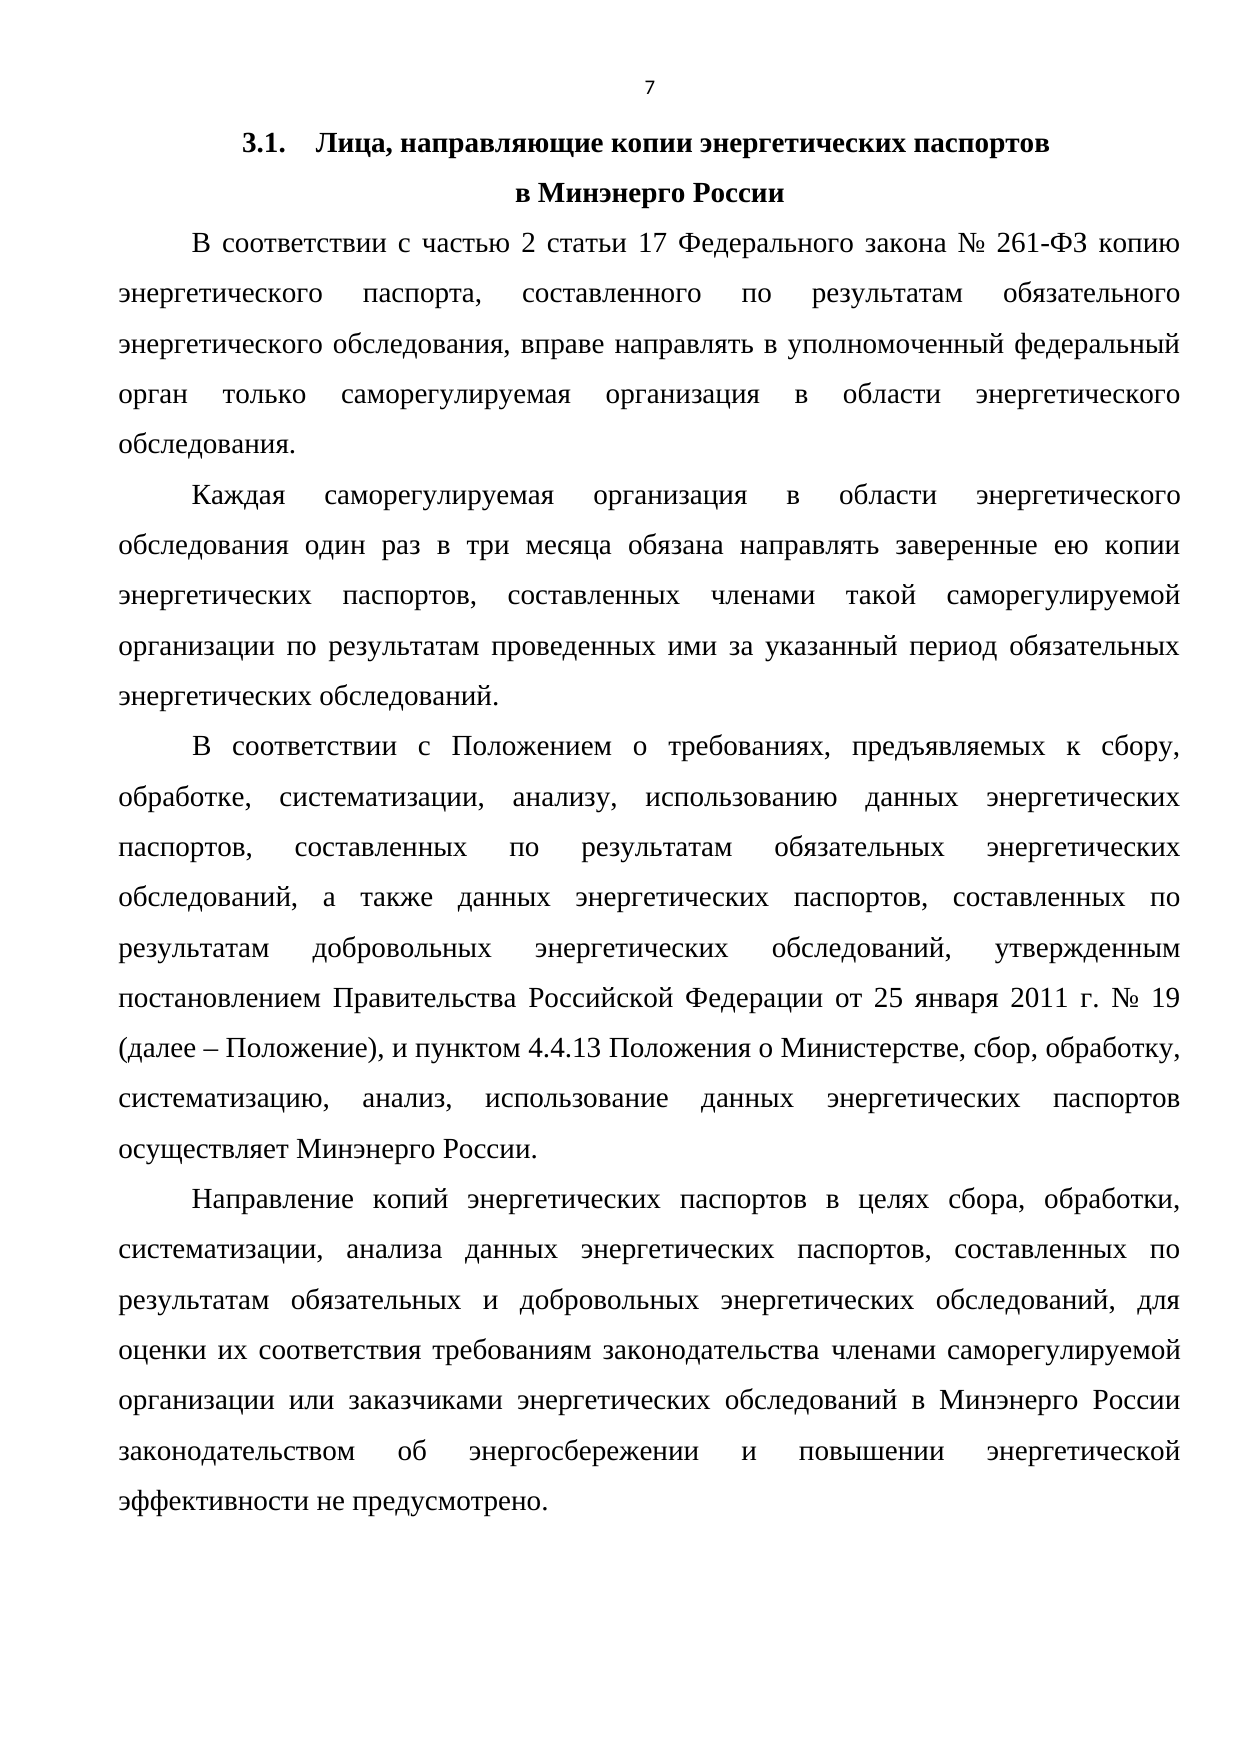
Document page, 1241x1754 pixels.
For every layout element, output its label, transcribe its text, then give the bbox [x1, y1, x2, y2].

text Каждая саморегулируемая организация в области энергетического обследования один раз в три месяца обязана направлять заверенные ею копии энергетических паспортов, составленных членами такой саморегулируемой организации по результатам проведенных ими за указанный период обязательных энергетических обследований. [118, 477, 1181, 712]
text В соответствии с частью 2 статьи 17 Федерального закона № 261-ФЗ копию энергетического паспорта, составленного по результатам обязательного энергетического обследования, вправе направлять в уполномоченный федеральный орган только саморегулируемая организация в области энергетического обследования. [118, 225, 1181, 460]
text Направление копий энергетических паспортов в целях сбора, обработки, систематизации, анализа данных энергетических паспортов, составленных по результатам обязательных и добровольных энергетических обследований, для оценки их соответствия требованиям законодательства членами саморегулируемой организации или заказчиками энергетических обследований в Минэнерго России законодательством об энергосбережении и повышении энергетической эффективности не предусмотрено. [118, 1181, 1181, 1517]
text В соответствии с Положением о требованиях, предъявляемых к сбору, обработке, систематизации, анализу, использованию данных энергетических паспортов, составленных по результатам обязательных энергетических обследований, а также данных энергетических паспортов, составленных по результатам добровольных энергетических обследований, утвержденным постановлением Правительства Российской Федерации от 25 января 2011 г. № 19 (далее – Положение), и пунктом 4.4.13 Положения о Министерстве, сбор, обработку, систематизацию, анализ, использование данных энергетических паспортов осуществляет Минэнерго России. [118, 728, 1181, 1164]
subtitle Лица, направляющие копии энергетических паспортов в Минэнерго России [118, 125, 1181, 208]
